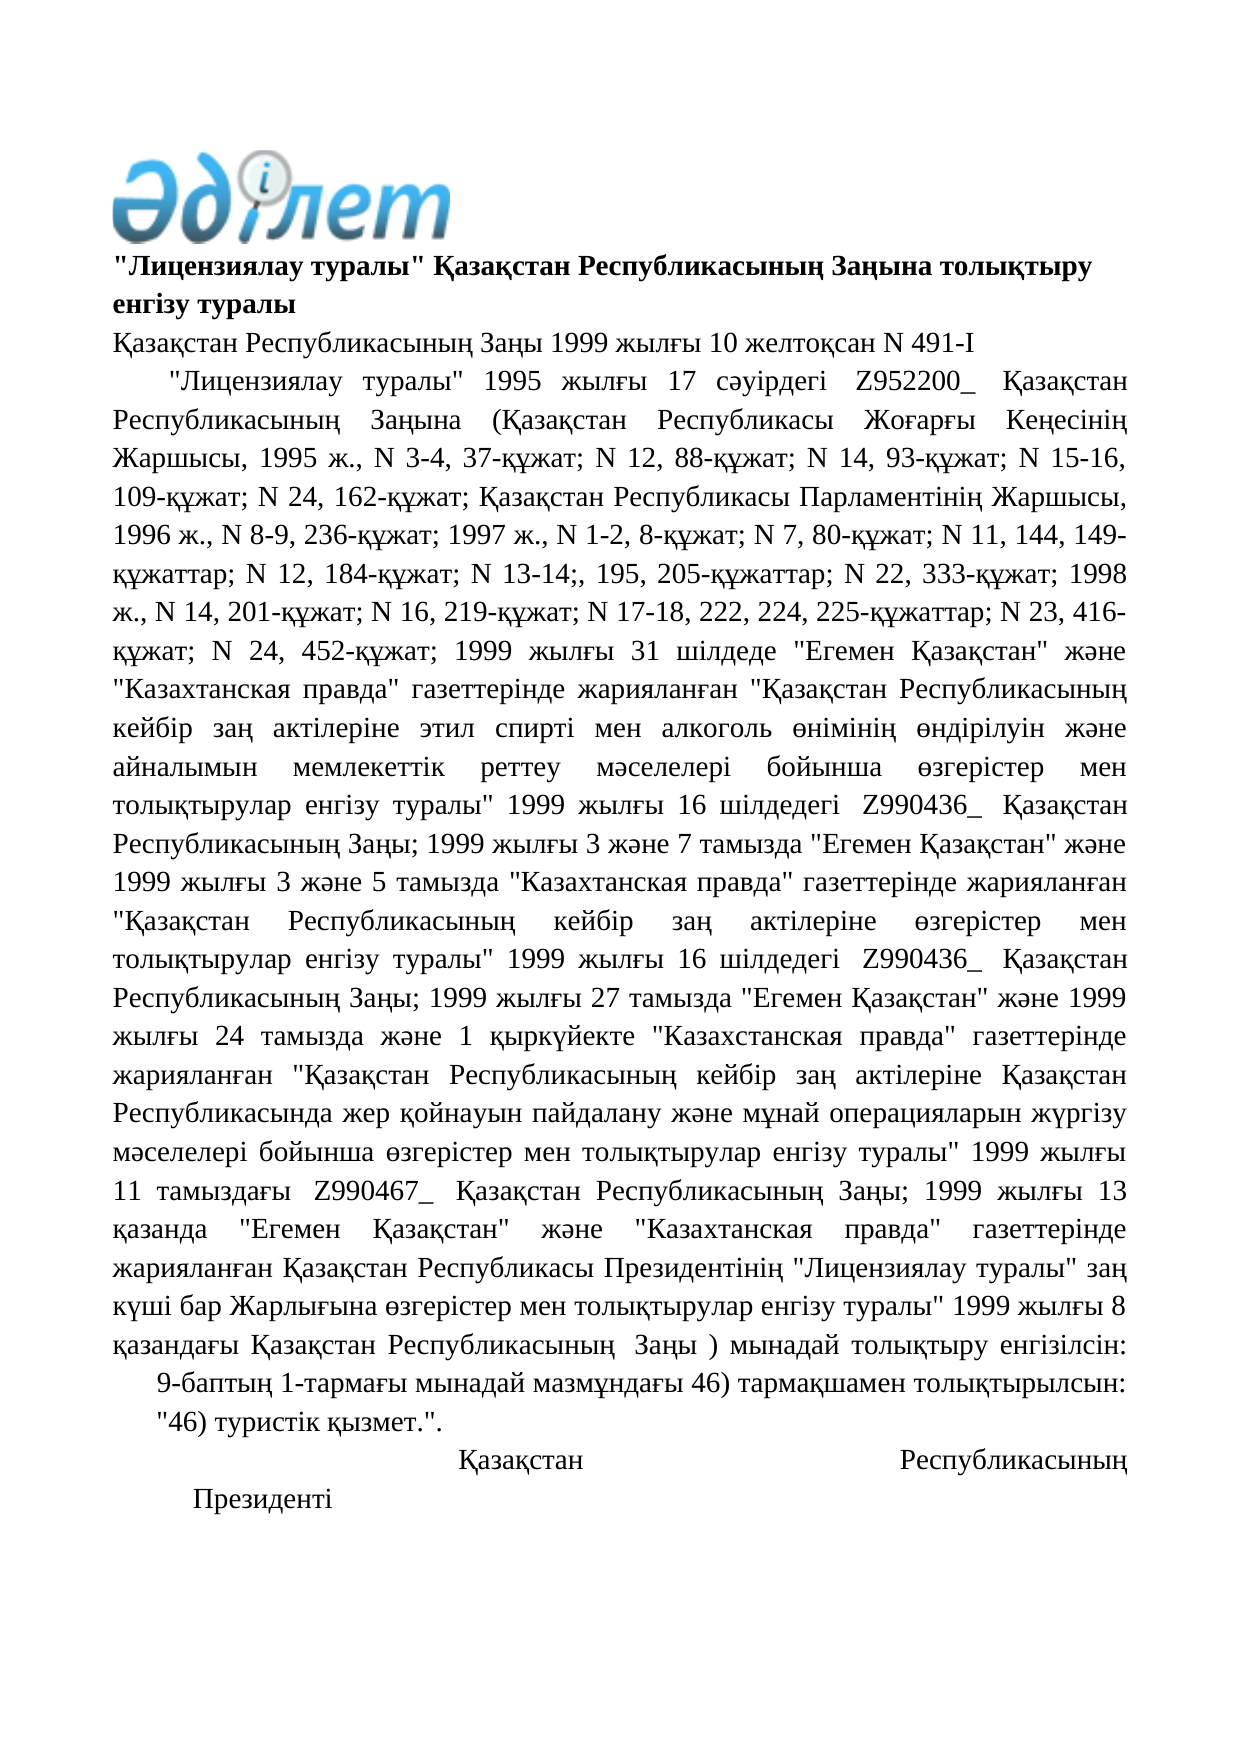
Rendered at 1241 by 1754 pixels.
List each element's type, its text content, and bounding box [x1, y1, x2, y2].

text Қазақстан Республикасының Заңы 1999 жылғы 10 желтоқсан N 491-І [112, 325, 1128, 358]
text "Лицензиялау туралы" 1995 жылғы 17 сәуірдегі Z952200_ Қазақстан Республикасының Заңына (Қазақстан Республикасы Жоғарғы Кеңесінің Жаршысы, 1995 ж., N 3-4, 37-құжат; N 12, 88-құжат; N 14, 93-құжат; N 15-16, 109-құжат; N 24, 162-құжат; Қазақстан Республикасы Парламентінің Жаршысы, 1996 ж., N 8-9, 236-құжат; 1997 ж., N 1-2, 8-құжат; N 7, 80-құжат; N 11, 144, 149-құжаттар; N 12, 184-құжат; N 13-14;, 195, 205-құжаттар; N 22, 333-құжат; 1998 ж., N 14, 201-құжат; N 16, 219-құжат; N 17-18, 222, 224, 225-құжаттар; N 23, 416-құжат; N 24, 452-құжат; 1999 жылғы 31 шілдеде "Егемен Қазақстан" және "Казахтанская правда" газеттерінде жарияланған "Қазақстан Республикасының кейбір заң актілеріне этил спирті мен алкоголь өнімінің өндірілуін және айналымын мемлекеттік реттеу мәселелері бойынша өзгерістер мен толықтырулар енгізу туралы" 1999 жылғы 16 шілдедегі Z990436_ Қазақстан Республикасының Заңы; 1999 жылғы 3 және 7 тамызда "Егемен Қазақстан" және 1999 жылғы 3 және 5 тамызда "Казахтанская правда" газеттерінде жарияланған "Қазақстан Республикасының кейбір заң актілеріне өзгерістер мен толықтырулар енгізу туралы" 1999 жылғы 16 шілдедегі Z990436_ Қазақстан Республикасының Заңы; 1999 жылғы 27 тамызда "Егемен Қазақстан" және 1999 жылғы 24 тамызда және 1 қыркүйекте "Казахстанская правда" газеттерінде жарияланған "Қазақстан Республикасының кейбір заң актілеріне Қазақстан Республикасында жер қойнауын пайдалану және мұнай операцияларын жүргізу мәселелері бойынша өзгерістер мен толықтырулар енгізу туралы" 1999 жылғы 11 тамыздағы Z990467_ Қазақстан Республикасының Заңы; 1999 жылғы 13 қазанда "Егемен Қазақстан" және "Казахтанская правда" газеттерінде жарияланған Қазақстан Республикасы Президентінің "Лицензиялау туралы" заң күші бар Жарлығына өзгерістер мен толықтырулар енгізу туралы" 1999 жылғы 8 қазандағы Қазақстан Республикасының Заңы ) мынадай толықтыру енгізілсін: 9-баптың 1-тармағы мынадай мазмұндағы 46) тармақшамен толықтырылсын: "46) туристік қызмет.". [112, 363, 1128, 1437]
text Қазақстан Республикасының Президенті [112, 1442, 1128, 1514]
picture [112, 150, 451, 244]
text "Лицензиялау туралы" Қазақстан Республикасының Заңына толықтыру енгізу туралы [112, 248, 1128, 320]
